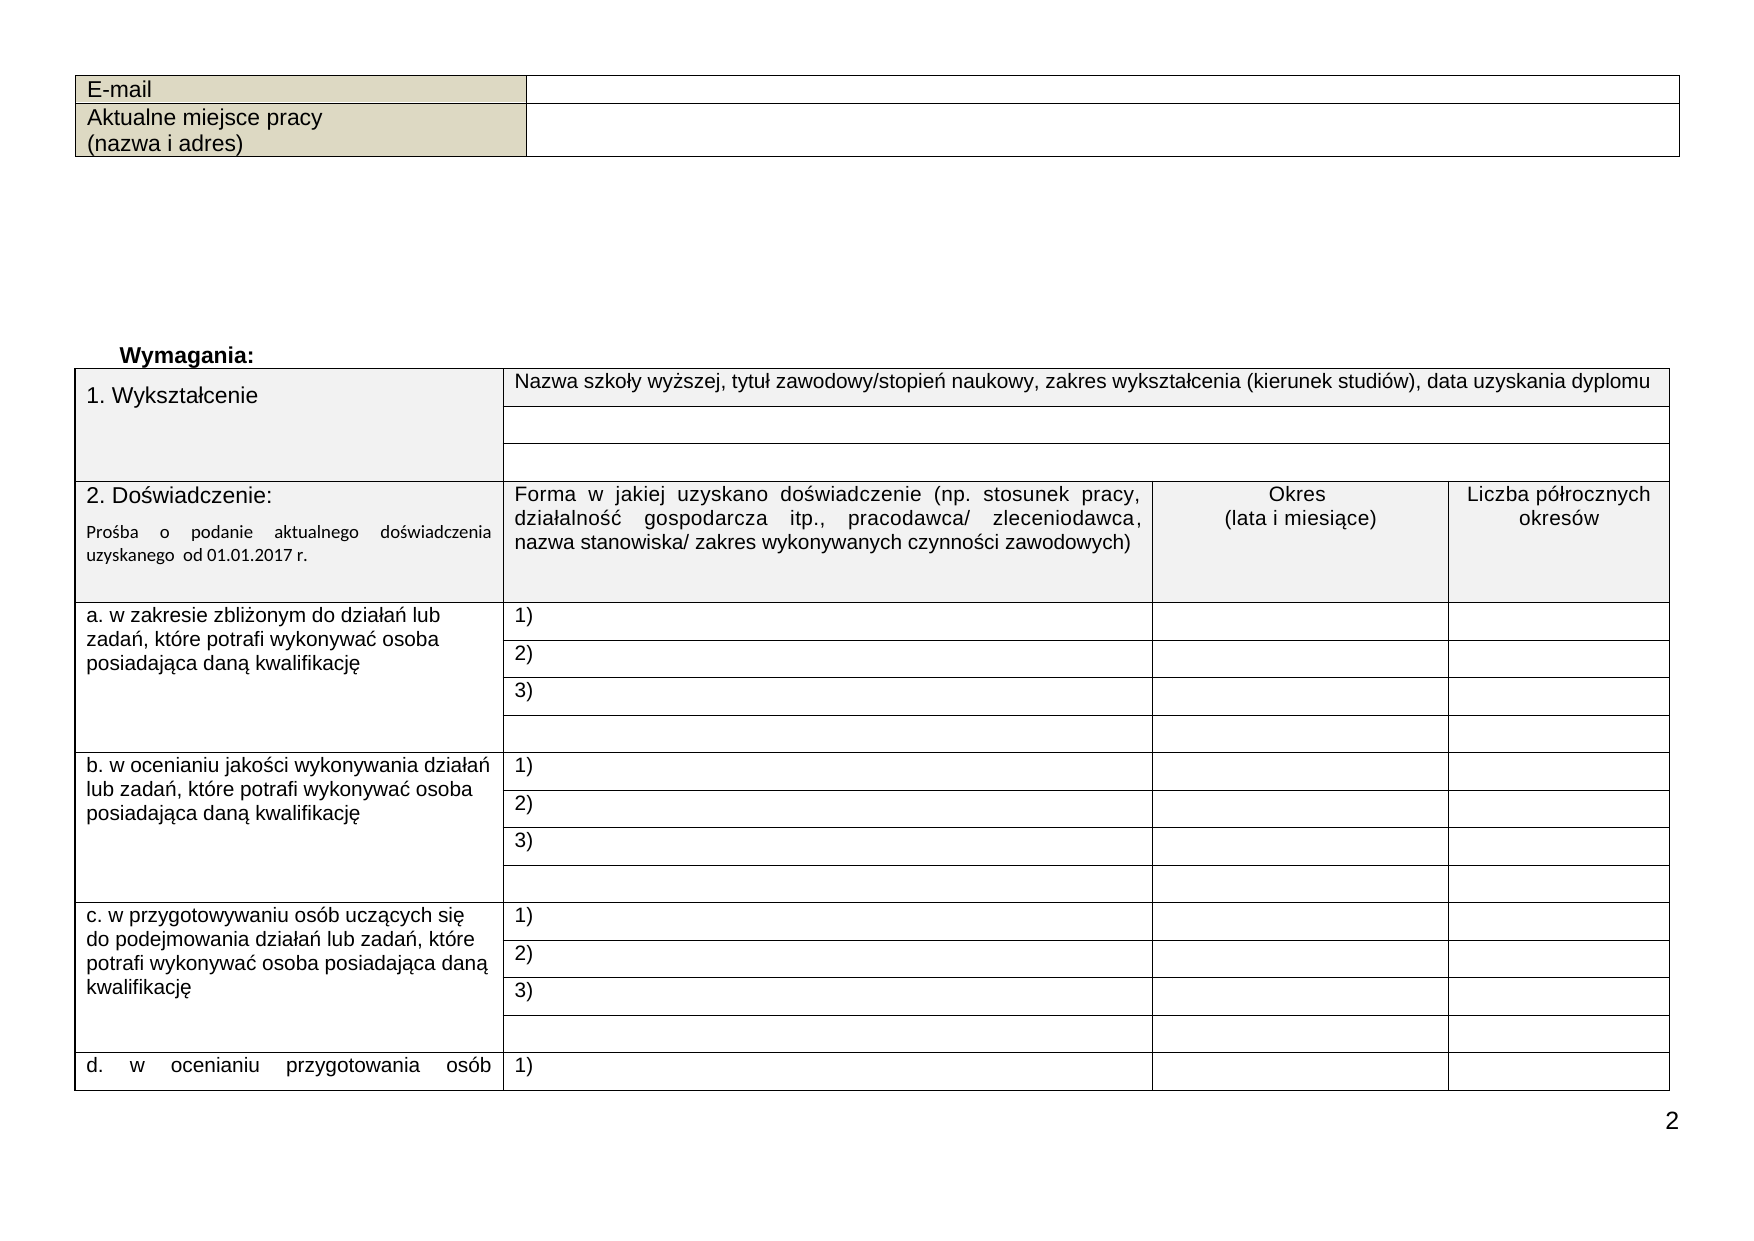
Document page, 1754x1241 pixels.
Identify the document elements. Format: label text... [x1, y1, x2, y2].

table_cell b. w ocenianiu jakości wykonywania działań lub zadań, które potrafi wykonywać osoba posiadająca daną kwalifikację [76, 753, 503, 902]
table_cell [1449, 941, 1669, 977]
table_cell [504, 1016, 1152, 1052]
table_cell [1449, 828, 1669, 865]
table_cell Forma w jakiej uzyskano doświadczenie (np. stosunek pracy, działalność gospodarcza itp., pracodawca/ zleceniodawca, nazwa stanowiska/ zakres wykonywanych czynności zawodowych) [504, 482, 1152, 602]
table_cell [1153, 941, 1448, 977]
table_cell [1153, 753, 1448, 790]
table_cell [1153, 641, 1448, 677]
table_cell [504, 866, 1152, 902]
table_cell 3) [504, 828, 1152, 865]
table_cell Aktualne miejsce pracy (nazwa i adres) [76, 104, 526, 156]
table_cell 2) [504, 941, 1152, 977]
table_cell [1153, 978, 1448, 1015]
table_cell [1449, 641, 1669, 677]
table_cell 1) [504, 603, 1152, 640]
table_cell [1449, 1016, 1669, 1052]
table_cell Okres (lata i miesiące) [1153, 482, 1448, 602]
table_cell 1) [504, 753, 1152, 790]
table_cell [504, 407, 1669, 443]
table_cell 1) [504, 903, 1152, 940]
table_cell [1153, 716, 1448, 752]
table_cell 2) [504, 791, 1152, 827]
table_cell [504, 716, 1152, 752]
table_header 1. Wykształcenie [76, 369, 503, 481]
text Wymagania: [119, 342, 1637, 368]
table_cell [76, 1053, 503, 1090]
table_cell [504, 444, 1669, 481]
table_cell [1449, 903, 1669, 940]
table_cell [1153, 791, 1448, 827]
table_cell 3) [504, 678, 1152, 715]
table_cell [1449, 678, 1669, 715]
table_cell c. w przygotowywaniu osób uczących się do podejmowania działań lub zadań, które potrafi wykonywać osoba posiadająca daną kwalifikację [76, 903, 503, 1052]
table_cell [1153, 828, 1448, 865]
table_header Nazwa szkoły wyższej, tytuł zawodowy/stopień naukowy, zakres wykształcenia (kierunek studiów), data uzyskania dyplomu [504, 369, 1669, 406]
table_cell [1449, 753, 1669, 790]
table_cell [1153, 603, 1448, 640]
table_cell [1153, 866, 1448, 902]
table_cell [1449, 603, 1669, 640]
table_cell [1153, 903, 1448, 940]
table_cell [1449, 866, 1669, 902]
table_cell [527, 104, 1679, 156]
table_cell [527, 76, 1679, 102]
table_cell [1449, 1053, 1669, 1090]
table_cell Liczba półrocznych okresów [1449, 482, 1669, 602]
table_cell E-mail [76, 76, 526, 102]
table_cell 3) [504, 978, 1152, 1015]
table_cell 2. Doświadczenie: Prośba o podanie aktualnego doświadczenia uzyskanego od 01.01.2017 r. [76, 482, 503, 602]
table_cell 1) [504, 1053, 1152, 1090]
table_cell [1153, 1016, 1448, 1052]
table_cell a. w zakresie zbliżonym do działań lub zadań, które potrafi wykonywać osoba posiadająca daną kwalifikację [76, 603, 503, 752]
table_cell 2) [504, 641, 1152, 677]
table_cell [1153, 1053, 1448, 1090]
table_cell [1449, 791, 1669, 827]
table_cell [1449, 716, 1669, 752]
table_cell [1449, 978, 1669, 1015]
table_cell [1153, 678, 1448, 715]
